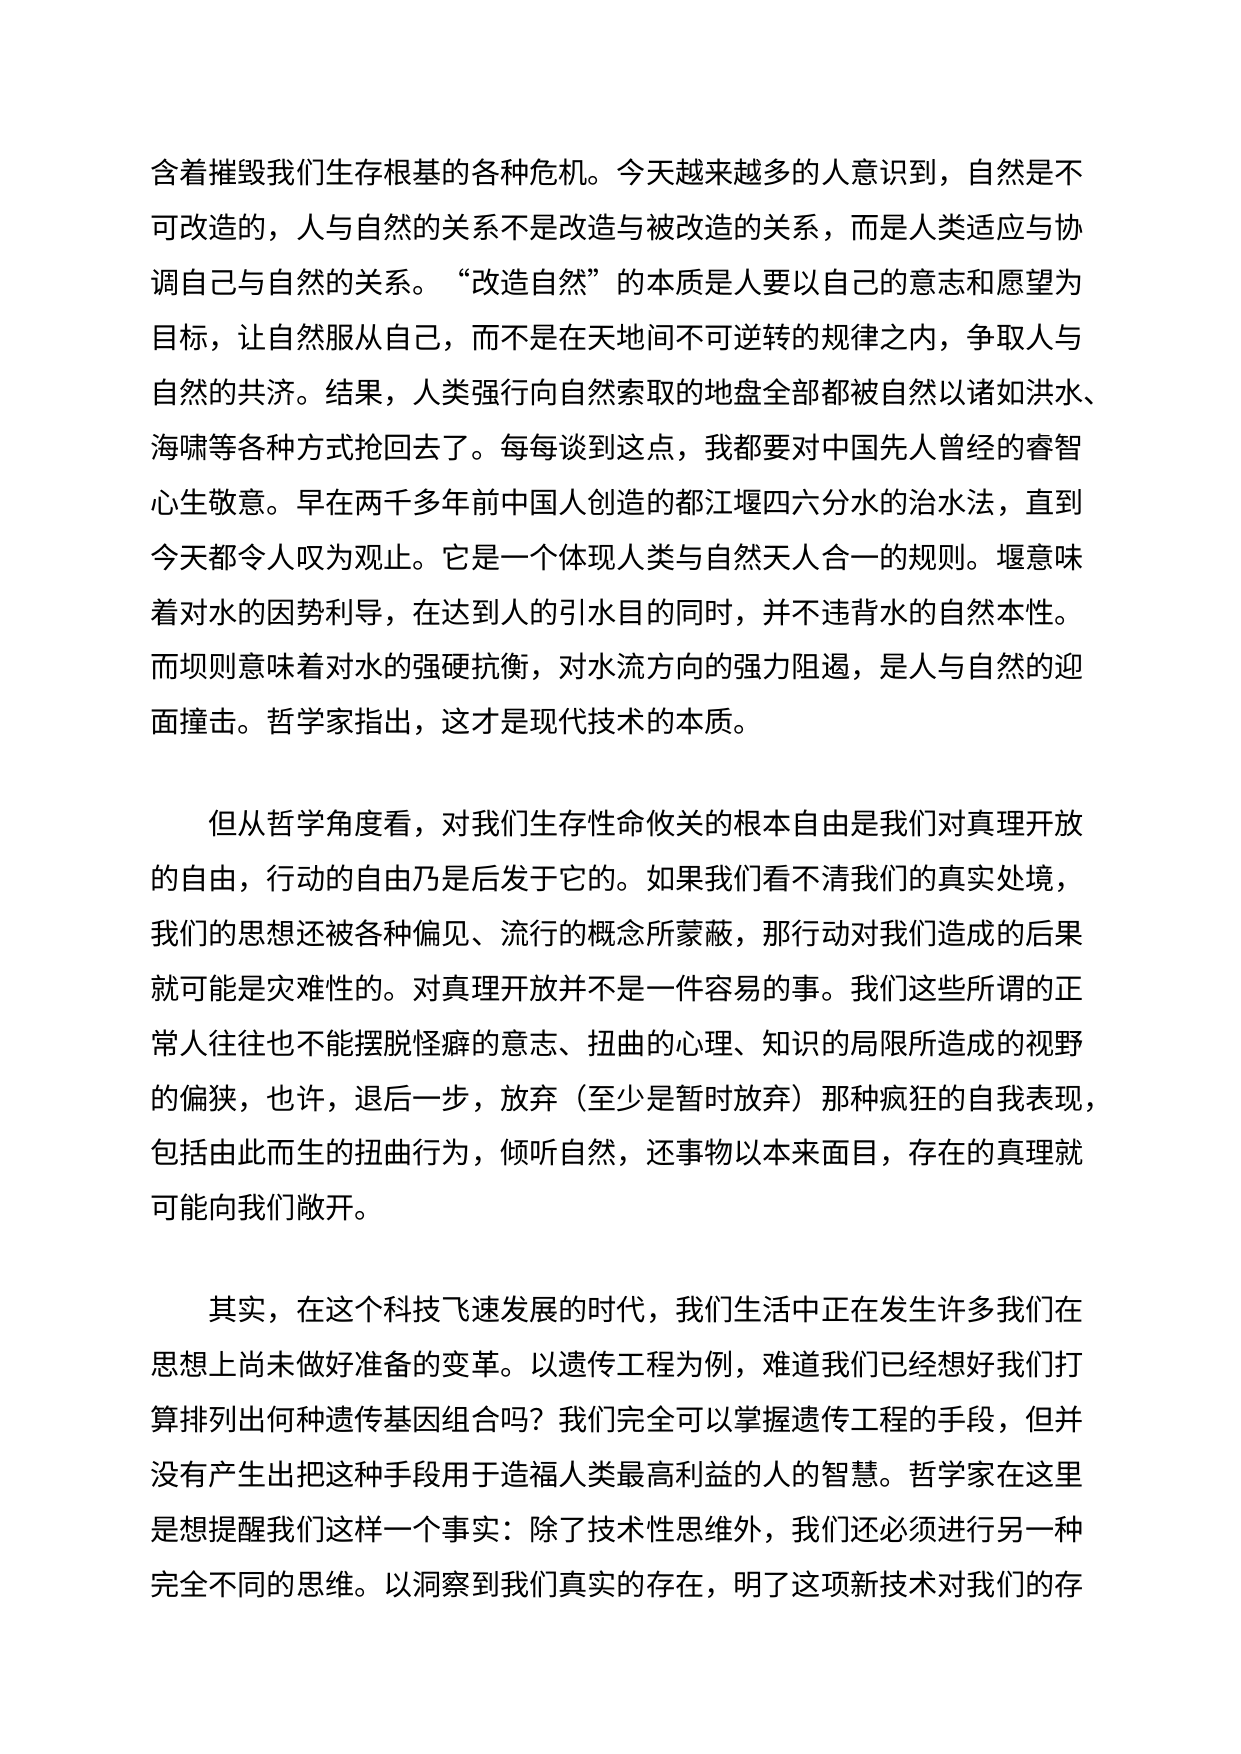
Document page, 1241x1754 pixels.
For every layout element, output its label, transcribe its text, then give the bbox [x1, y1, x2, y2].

text 但从哲学角度看，对我们生存性命攸关的根本自由是我们对真理开放的自由，行动的自由乃是后发于它的。如果我们看不清我们的真实处境，我们的思想还被各种偏见、流行的概念所蒙蔽，那行动对我们造成的后果就可能是灾难性的。对真理开放并不是一件容易的事。我们这些所谓的正常人往往也不能摆脱怪癖的意志、扭曲的心理、知识的局限所造成的视野的偏狭，也许，退后一步，放弃（至少是暂时放弃）那种疯狂的自我表现，包括由此而生的扭曲行为，倾听自然，还事物以本来面目，存在的真理就可能向我们敞开。 [150, 801, 1090, 1227]
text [150, 150, 1090, 741]
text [150, 1287, 1090, 1603]
